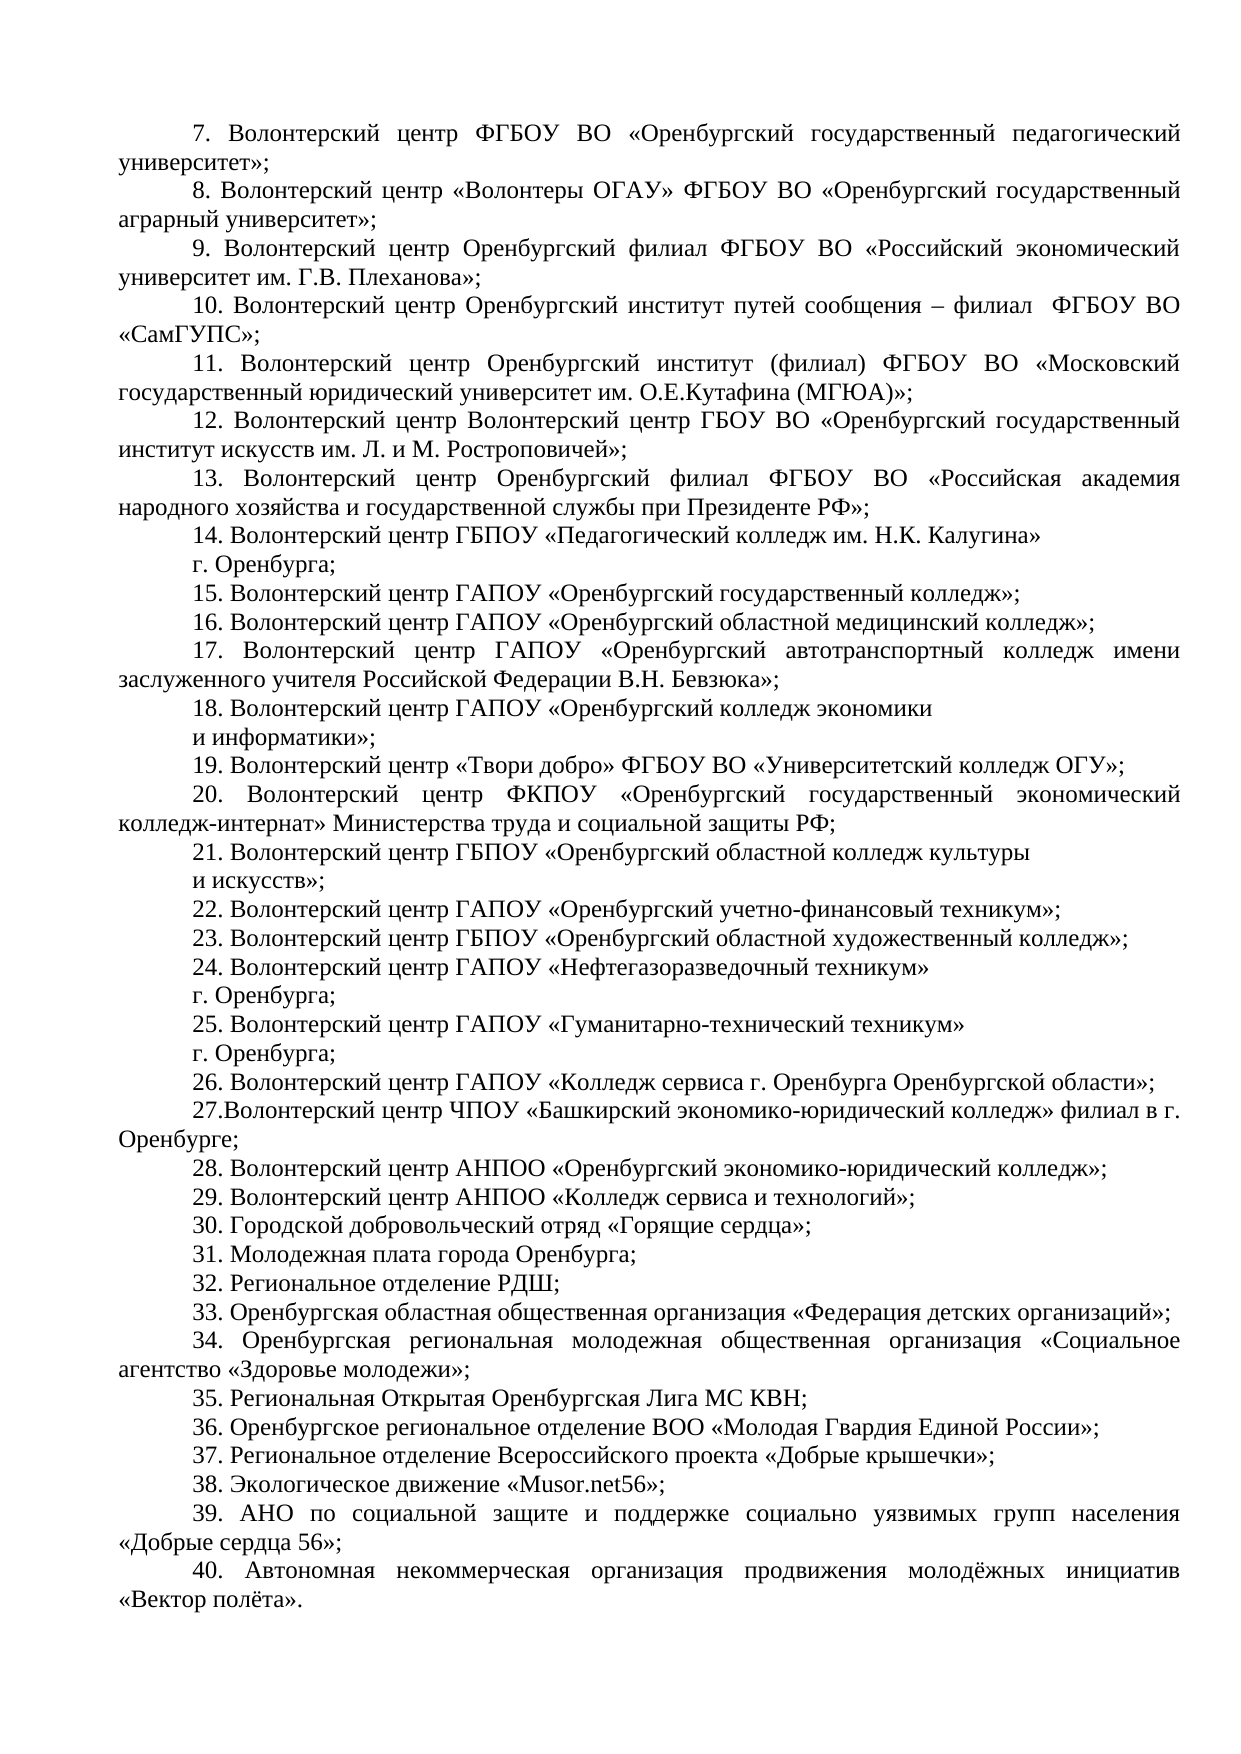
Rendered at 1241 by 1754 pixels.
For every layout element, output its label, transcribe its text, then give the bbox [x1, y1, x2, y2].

text 16. Волонтерский центр ГАПОУ «Оренбургский областной медицинский колледж»; [118, 607, 1181, 636]
text 8. Волонтерский центр «Волонтеры ОГАУ» ФГБОУ ВО «Оренбургский государственный аграрный университет»; [118, 176, 1181, 233]
text 15. Волонтерский центр ГАПОУ «Оренбургский государственный колледж»; [118, 578, 1181, 607]
text 21. Волонтерский центр ГБПОУ «Оренбургский областной колледж культуры [118, 837, 1181, 866]
text 35. Региональная Открытая Оренбургская Лига МС КВН; [118, 1383, 1181, 1412]
text 28. Волонтерский центр АНПОО «Оренбургский экономико-юридический колледж»; [118, 1153, 1181, 1182]
text 12. Волонтерский центр Волонтерский центр ГБОУ ВО «Оренбургский государственный институт искусств им. Л. и М. Ростроповичей»; [118, 406, 1181, 463]
text 33. Оренбургская областная общественная организация «Федерация детских организаций»; [118, 1297, 1181, 1326]
text 27.Волонтерский центр ЧПОУ «Башкирский экономико-юридический колледж» филиал в г. Оренбурге; [118, 1096, 1181, 1153]
text 10. Волонтерский центр Оренбургский институт путей сообщения – филиал ФГБОУ ВО «СамГУПС»; [118, 291, 1181, 348]
text 34. Оренбургская региональная молодежная общественная организация «Социальное агентство «Здоровье молодежи»; [118, 1326, 1181, 1383]
text г. Оренбурга; [118, 549, 1181, 578]
text 9. Волонтерский центр Оренбургский филиал ФГБОУ ВО «Российский экономический университет им. Г.В. Плеханова»; [118, 233, 1181, 291]
text 25. Волонтерский центр ГАПОУ «Гуманитарно-технический техникум» [118, 1009, 1181, 1038]
text 19. Волонтерский центр «Твори добро» ФГБОУ ВО «Университетский колледж ОГУ»; [118, 751, 1181, 779]
text 14. Волонтерский центр ГБПОУ «Педагогический колледж им. Н.К. Калугина» [118, 521, 1181, 549]
text 31. Молодежная плата города Оренбурга; [118, 1239, 1181, 1268]
text 40. Автономная некоммерческая организация продвижения молодёжных инициатив «Вектор полёта». [118, 1556, 1181, 1613]
text 36. Оренбургское региональное отделение ВОО «Молодая Гвардия Единой России»; [118, 1412, 1181, 1441]
text и информатики»; [118, 722, 1181, 751]
text 26. Волонтерский центр ГАПОУ «Колледж сервиса г. Оренбурга Оренбургской области»; [118, 1067, 1181, 1096]
text г. Оренбурга; [118, 981, 1181, 1009]
text 39. АНО по социальной защите и поддержке социально уязвимых групп населения «Добрые сердца 56»; [118, 1498, 1181, 1556]
text 13. Волонтерский центр Оренбургский филиал ФГБОУ ВО «Российская академия народного хозяйства и государственной службы при Президенте РФ»; [118, 463, 1181, 521]
text 29. Волонтерский центр АНПОО «Колледж сервиса и технологий»; [118, 1182, 1181, 1211]
text 23. Волонтерский центр ГБПОУ «Оренбургский областной художественный колледж»; [118, 923, 1181, 952]
text 32. Региональное отделение РДШ; [118, 1268, 1181, 1297]
text 30. Городской добровольческий отряд «Горящие сердца»; [118, 1211, 1181, 1239]
text 38. Экологическое движение «Musor.net56»; [118, 1469, 1181, 1498]
text 7. Волонтерский центр ФГБОУ ВО «Оренбургский государственный педагогический университет»; [118, 118, 1181, 176]
text 24. Волонтерский центр ГАПОУ «Нефтегазоразведочный техникум» [118, 952, 1181, 981]
text 22. Волонтерский центр ГАПОУ «Оренбургский учетно-финансовый техникум»; [118, 894, 1181, 923]
text 18. Волонтерский центр ГАПОУ «Оренбургский колледж экономики [118, 693, 1181, 722]
text 37. Региональное отделение Всероссийского проекта «Добрые крышечки»; [118, 1441, 1181, 1469]
text и искусств»; [118, 866, 1181, 894]
text 11. Волонтерский центр Оренбургский институт (филиал) ФГБОУ ВО «Московский государственный юридический университет им. О.Е.Кутафина (МГЮА)»; [118, 348, 1181, 406]
text г. Оренбурга; [118, 1038, 1181, 1067]
text 20. Волонтерский центр ФКПОУ «Оренбургский государственный экономический колледж-интернат» Министерства труда и социальной защиты РФ; [118, 779, 1181, 837]
text 17. Волонтерский центр ГАПОУ «Оренбургский автотранспортный колледж имени заслуженного учителя Российской Федерации В.Н. Бевзюка»; [118, 636, 1181, 693]
